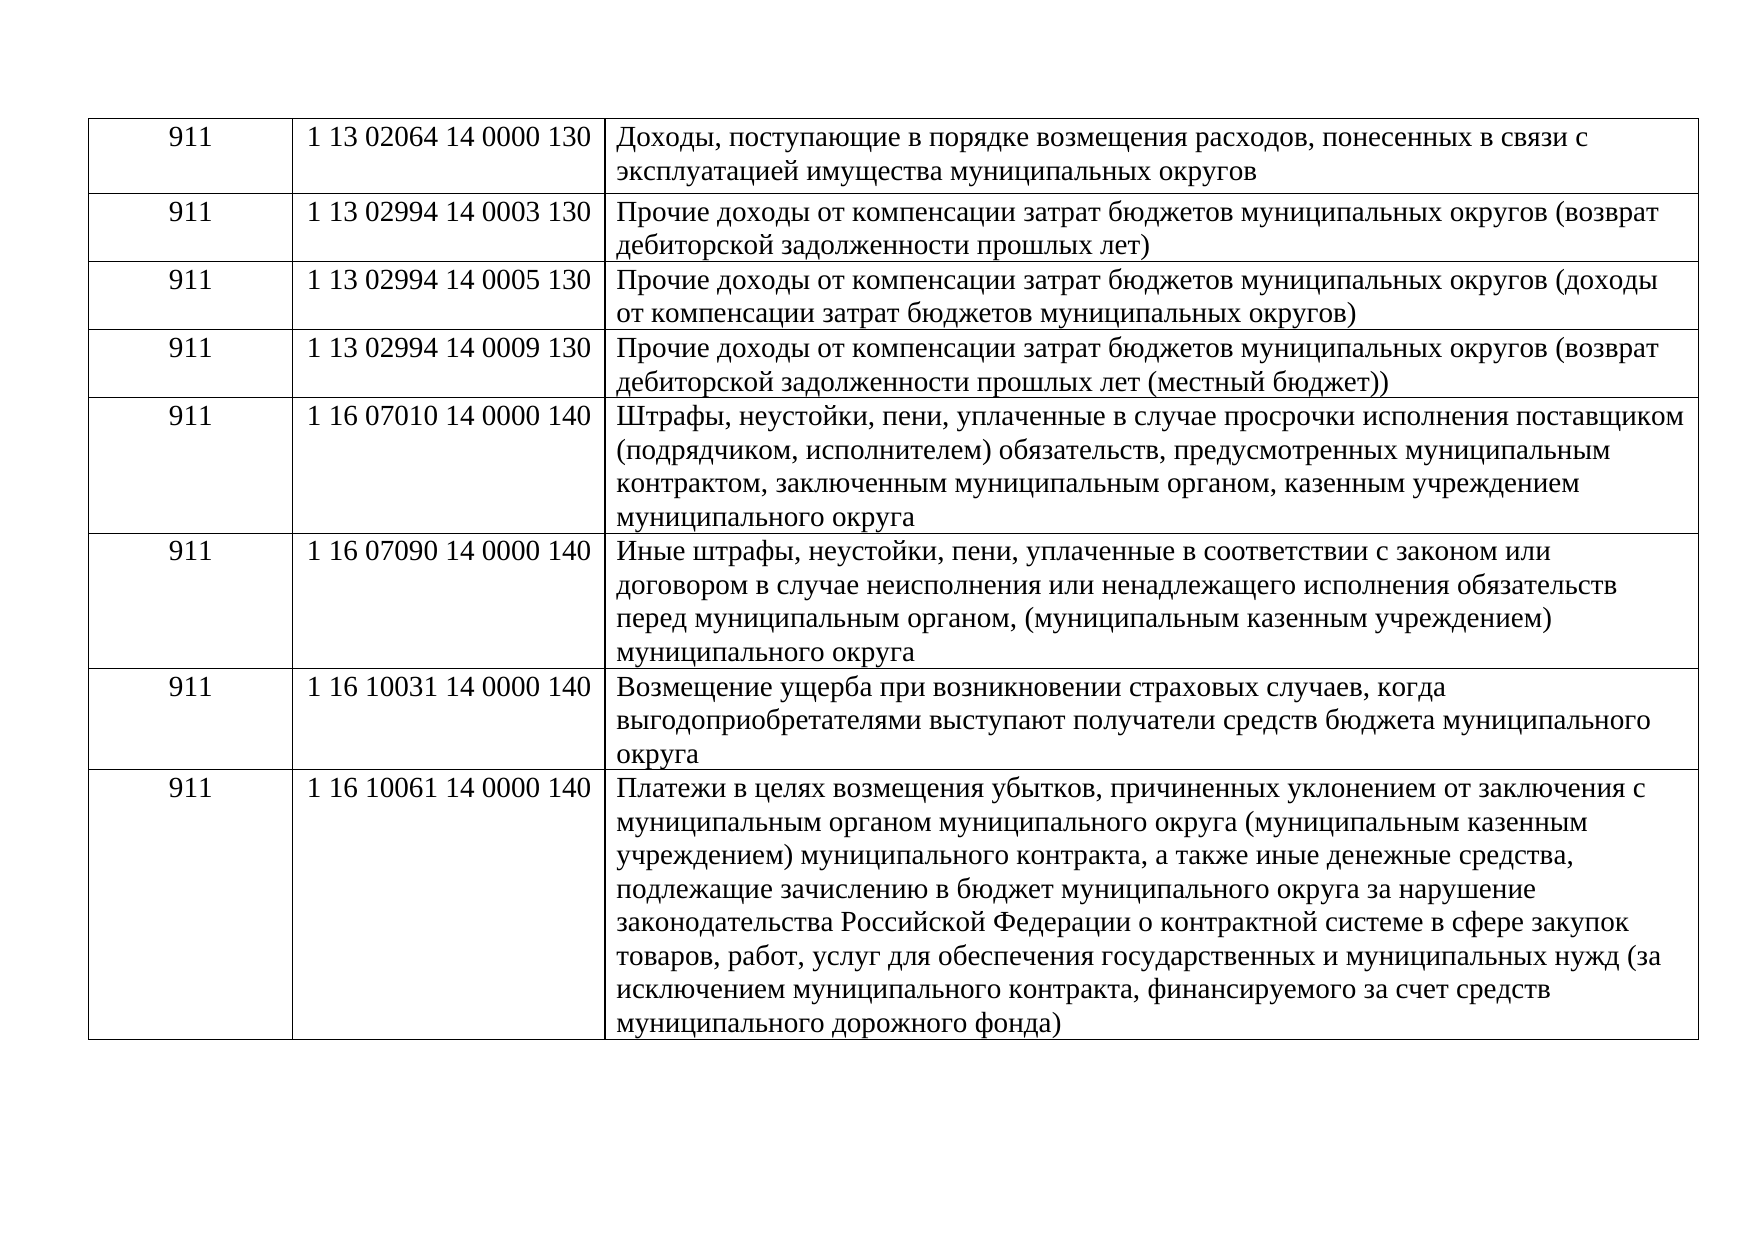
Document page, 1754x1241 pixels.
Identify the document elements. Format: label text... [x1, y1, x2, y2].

table_cell 911 [89, 398, 292, 532]
table_cell Прочие доходы от компенсации затрат бюджетов муниципальных округов (доходы от компенсации затрат бюджетов муниципальных округов) [606, 262, 1698, 329]
table_cell Штрафы, неустойки, пени, уплаченные в случае просрочки исполнения поставщиком (подрядчиком, исполнителем) обязательств, предусмотренных муниципальным контрактом, заключенным муниципальным органом, казенным учреждением муниципального округа [606, 398, 1698, 532]
table_cell Платежи в целях возмещения убытков, причиненных уклонением от заключения с муниципальным органом муниципального округа (муниципальным казенным учреждением) муниципального контракта, а также иные денежные средства, подлежащие зачислению в бюджет муниципального округа за нарушение законодательства Российской Федерации о контрактной системе в сфере закупок товаров, работ, услуг для обеспечения государственных и муниципальных нужд (за исключением муниципального контракта, финансируемого за счет средств муниципального дорожного фонда) [606, 770, 1698, 1039]
table_cell 1 16 07010 14 0000 140 [293, 398, 604, 532]
table_cell Прочие доходы от компенсации затрат бюджетов муниципальных округов (возврат дебиторской задолженности прошлых лет) [606, 194, 1698, 261]
table_cell 1 13 02994 14 0005 130 [293, 262, 604, 329]
table_cell 1 16 10061 14 0000 140 [293, 770, 604, 1039]
table_cell Возмещение ущерба при возникновении страховых случаев, когда выгодоприобретателями выступают получатели средств бюджета муниципального округа [606, 669, 1698, 769]
table_cell 1 13 02994 14 0009 130 [293, 330, 604, 397]
table_cell 911 [89, 770, 292, 1039]
table_cell 1 13 02064 14 0000 130 [293, 119, 604, 193]
table_cell 911 [89, 534, 292, 668]
table_cell 1 16 10031 14 0000 140 [293, 669, 604, 769]
table_cell Иные штрафы, неустойки, пени, уплаченные в соответствии с законом или договором в случае неисполнения или ненадлежащего исполнения обязательств перед муниципальным органом, (муниципальным казенным учреждением) муниципального округа [606, 534, 1698, 668]
table_cell Доходы, поступающие в порядке возмещения расходов, понесенных в связи с эксплуатацией имущества муниципальных округов [606, 119, 1698, 193]
table_cell 911 [89, 262, 292, 329]
table_cell Прочие доходы от компенсации затрат бюджетов муниципальных округов (возврат дебиторской задолженности прошлых лет (местный бюджет)) [606, 330, 1698, 397]
table_cell 911 [89, 330, 292, 397]
table_cell 911 [89, 194, 292, 261]
table_cell 911 [89, 119, 292, 193]
table_cell 1 13 02994 14 0003 130 [293, 194, 604, 261]
table_cell 911 [89, 669, 292, 769]
table_cell 1 16 07090 14 0000 140 [293, 534, 604, 668]
